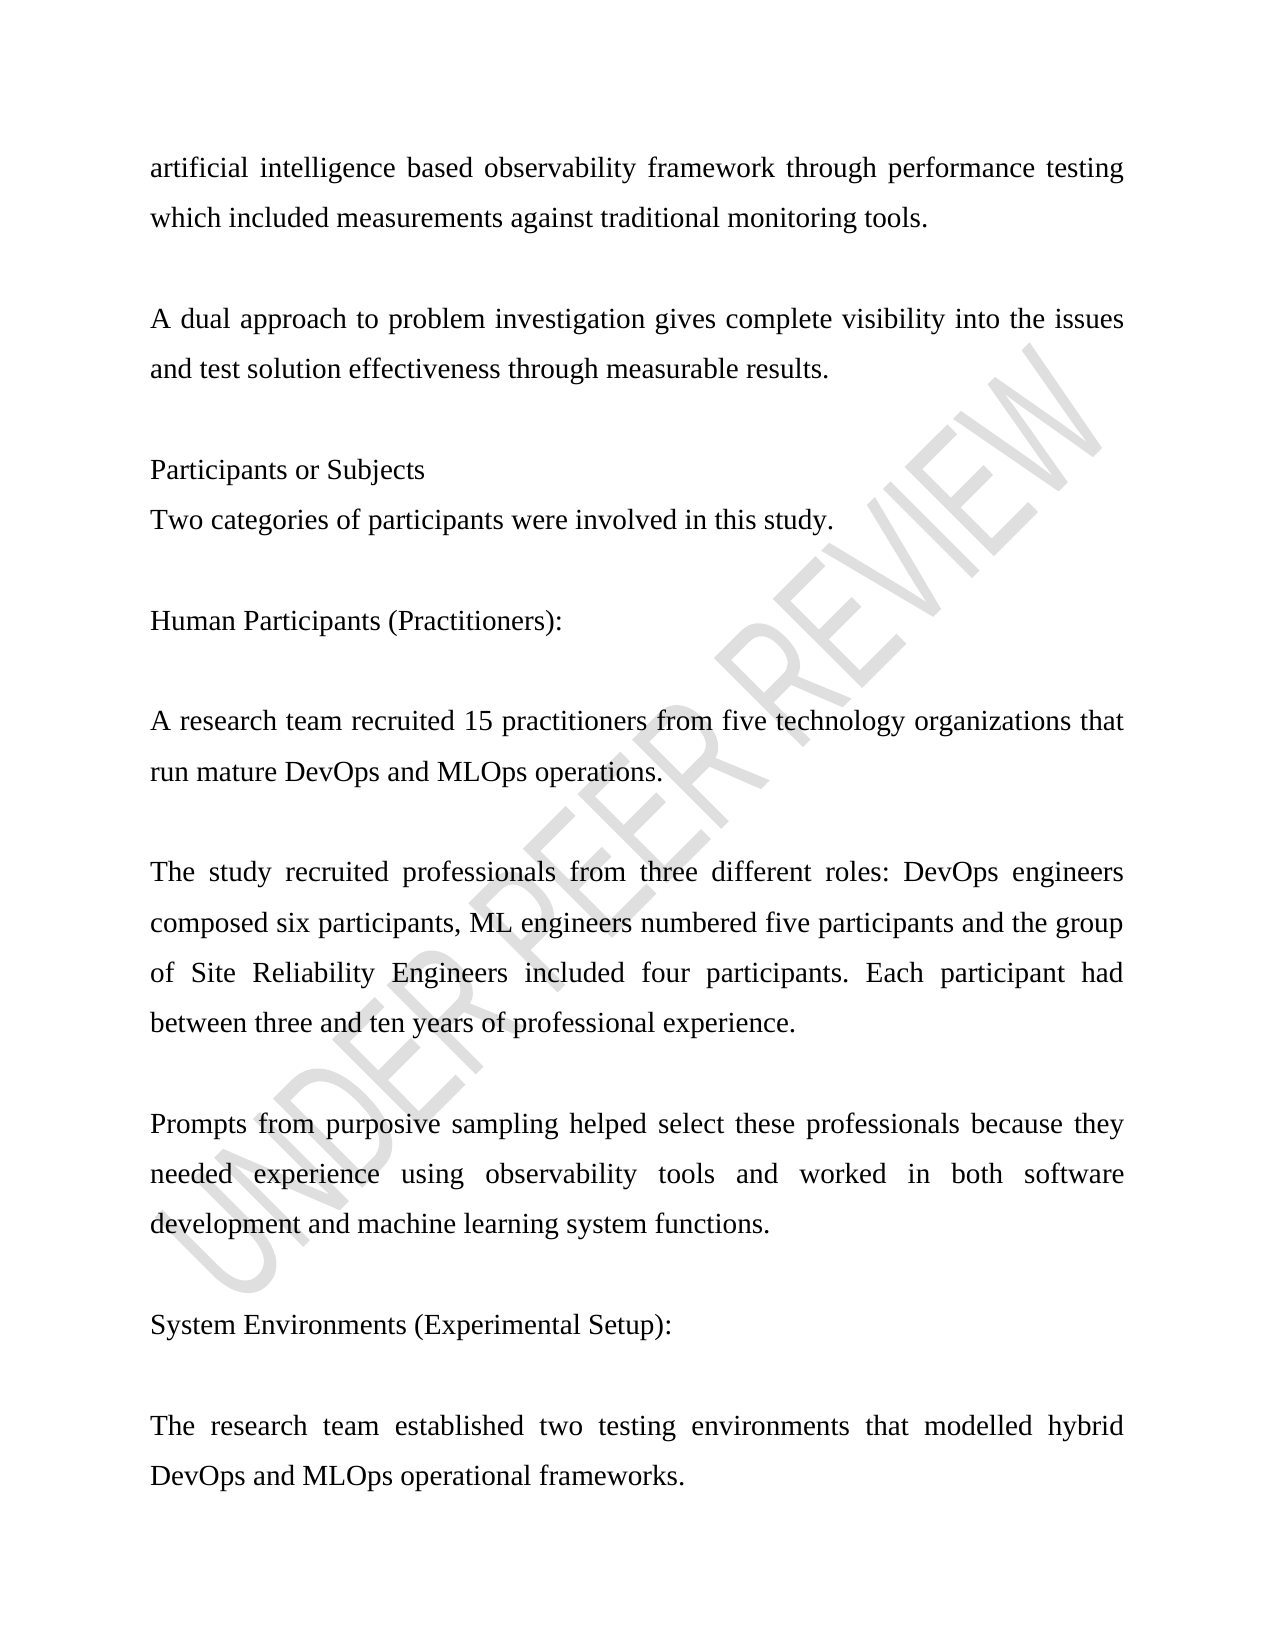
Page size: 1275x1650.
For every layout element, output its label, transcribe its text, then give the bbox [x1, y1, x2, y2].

text Two categories of participants were involved in this study. [150, 502, 1125, 536]
text A research team recruited 15 practitioners from five technology organizations that run mature DevOps and MLOps operations. [150, 703, 1125, 787]
text The study recruited professionals from three different roles: DevOps engineers composed six participants, ML engineers numbered five participants and the group of Site Reliability Engineers included four participants. Each participant had between three and ten years of professional experience. [150, 854, 1125, 1039]
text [150, 150, 1125, 234]
text Prompts from purposive sampling helped select these professionals because they needed experience using observability tools and worked in both software development and machine learning system functions. [150, 1106, 1125, 1240]
text The research team established two testing environments that modelled hybrid DevOps and MLOps operational frameworks. [150, 1408, 1125, 1492]
text Human Participants (Practitioners): [150, 603, 1125, 636]
text A dual approach to problem investigation gives complete visibility into the issues and test solution effectiveness through measurable results. [150, 301, 1125, 385]
text Participants or Subjects [150, 452, 1125, 485]
text System Environments (Experimental Setup): [150, 1307, 1125, 1341]
